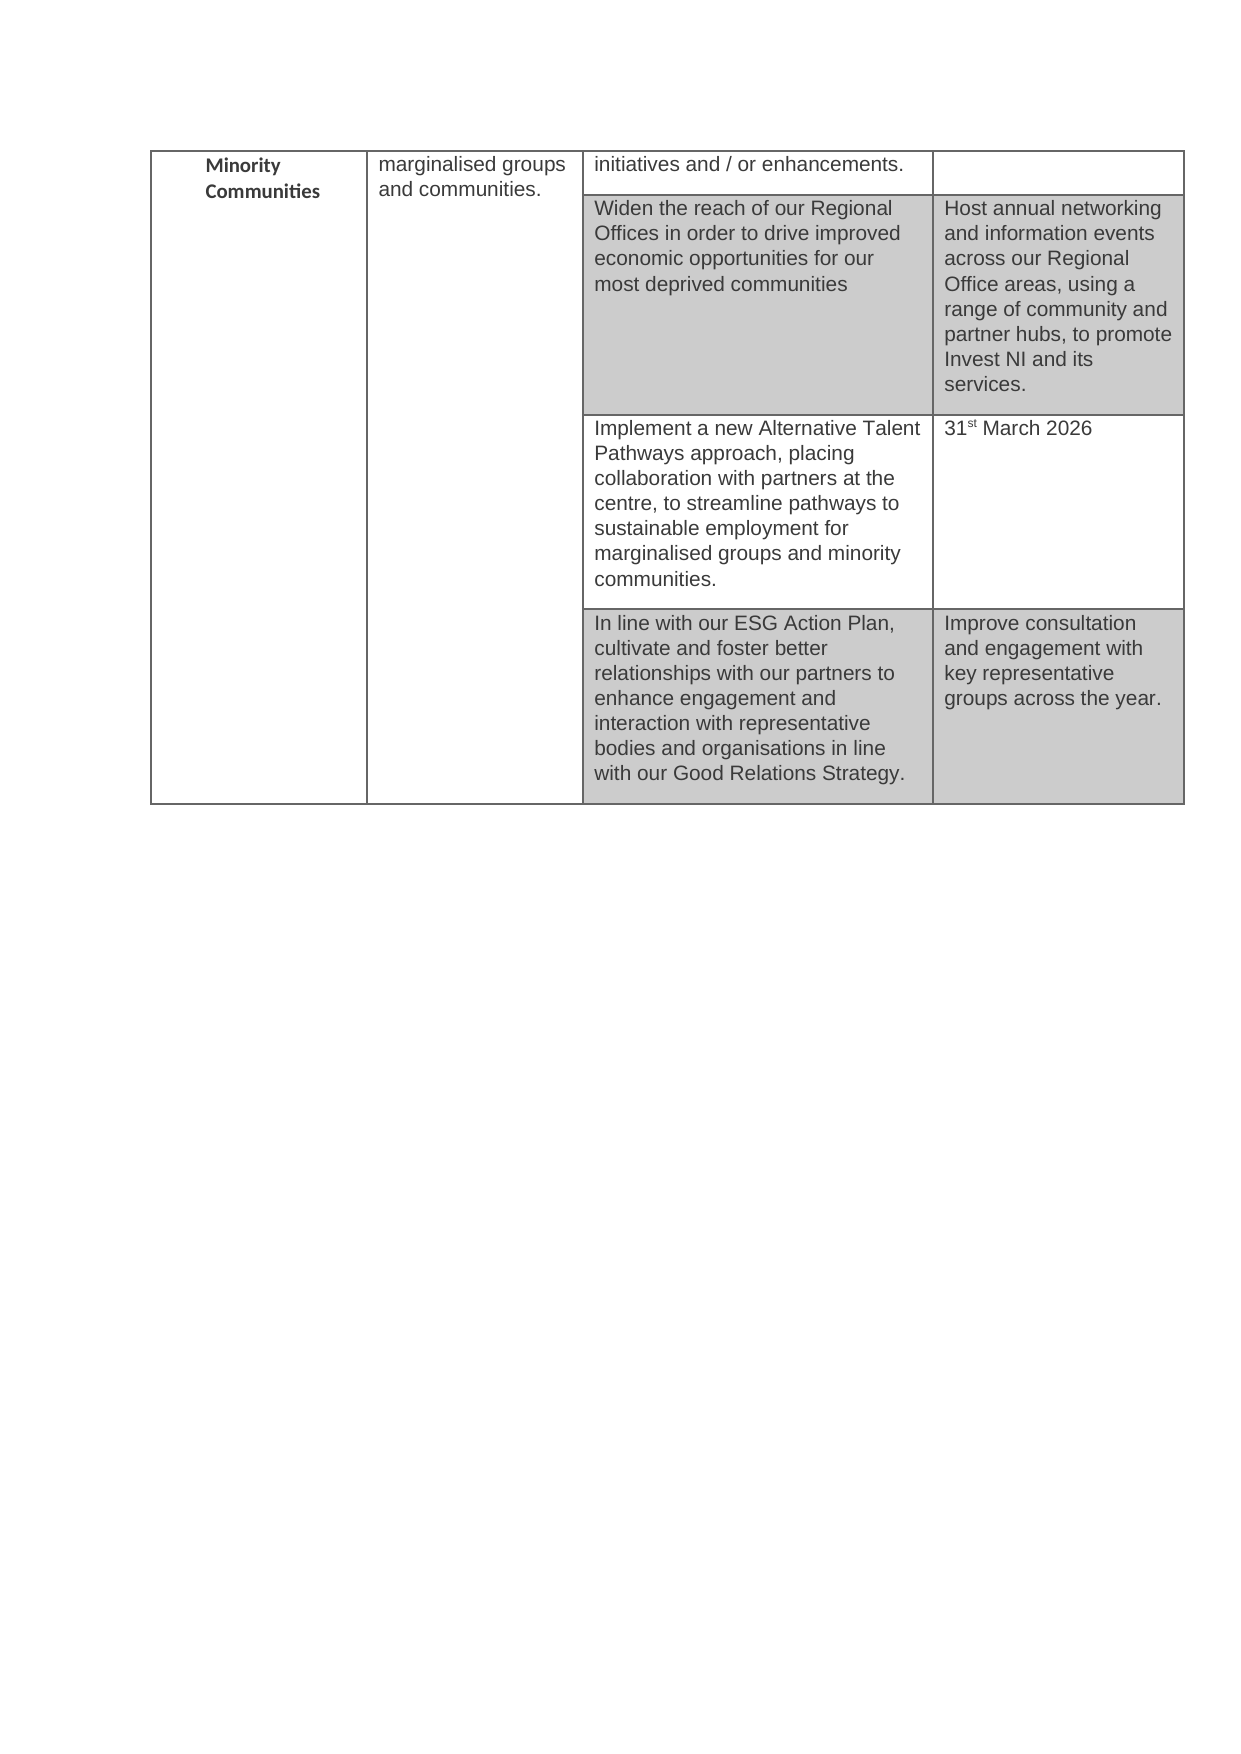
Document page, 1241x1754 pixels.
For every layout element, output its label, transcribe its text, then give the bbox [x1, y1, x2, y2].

table_cell 31st March 2026 [934, 416, 1183, 608]
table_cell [368, 152, 582, 803]
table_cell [584, 152, 932, 194]
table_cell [152, 152, 366, 803]
table_cell Host annual networking and information events across our Regional Office areas, using a range of community and partner hubs, to promote Invest NI and its services. [934, 196, 1183, 414]
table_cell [934, 152, 1183, 194]
table_cell Implement a new Alternative Talent Pathways approach, placing collaboration with partners at the centre, to streamline pathways to sustainable employment for marginalised groups and minority communities. [584, 416, 932, 608]
table_cell Improve consultation and engagement with key representative groups across the year. [934, 610, 1183, 803]
table_cell Widen the reach of our Regional Offices in order to drive improved economic opportunities for our most deprived communities [584, 196, 932, 414]
table_cell In line with our ESG Action Plan, cultivate and foster better relationships with our partners to enhance engagement and interaction with representative bodies and organisations in line with our Good Relations Strategy. [584, 610, 932, 803]
